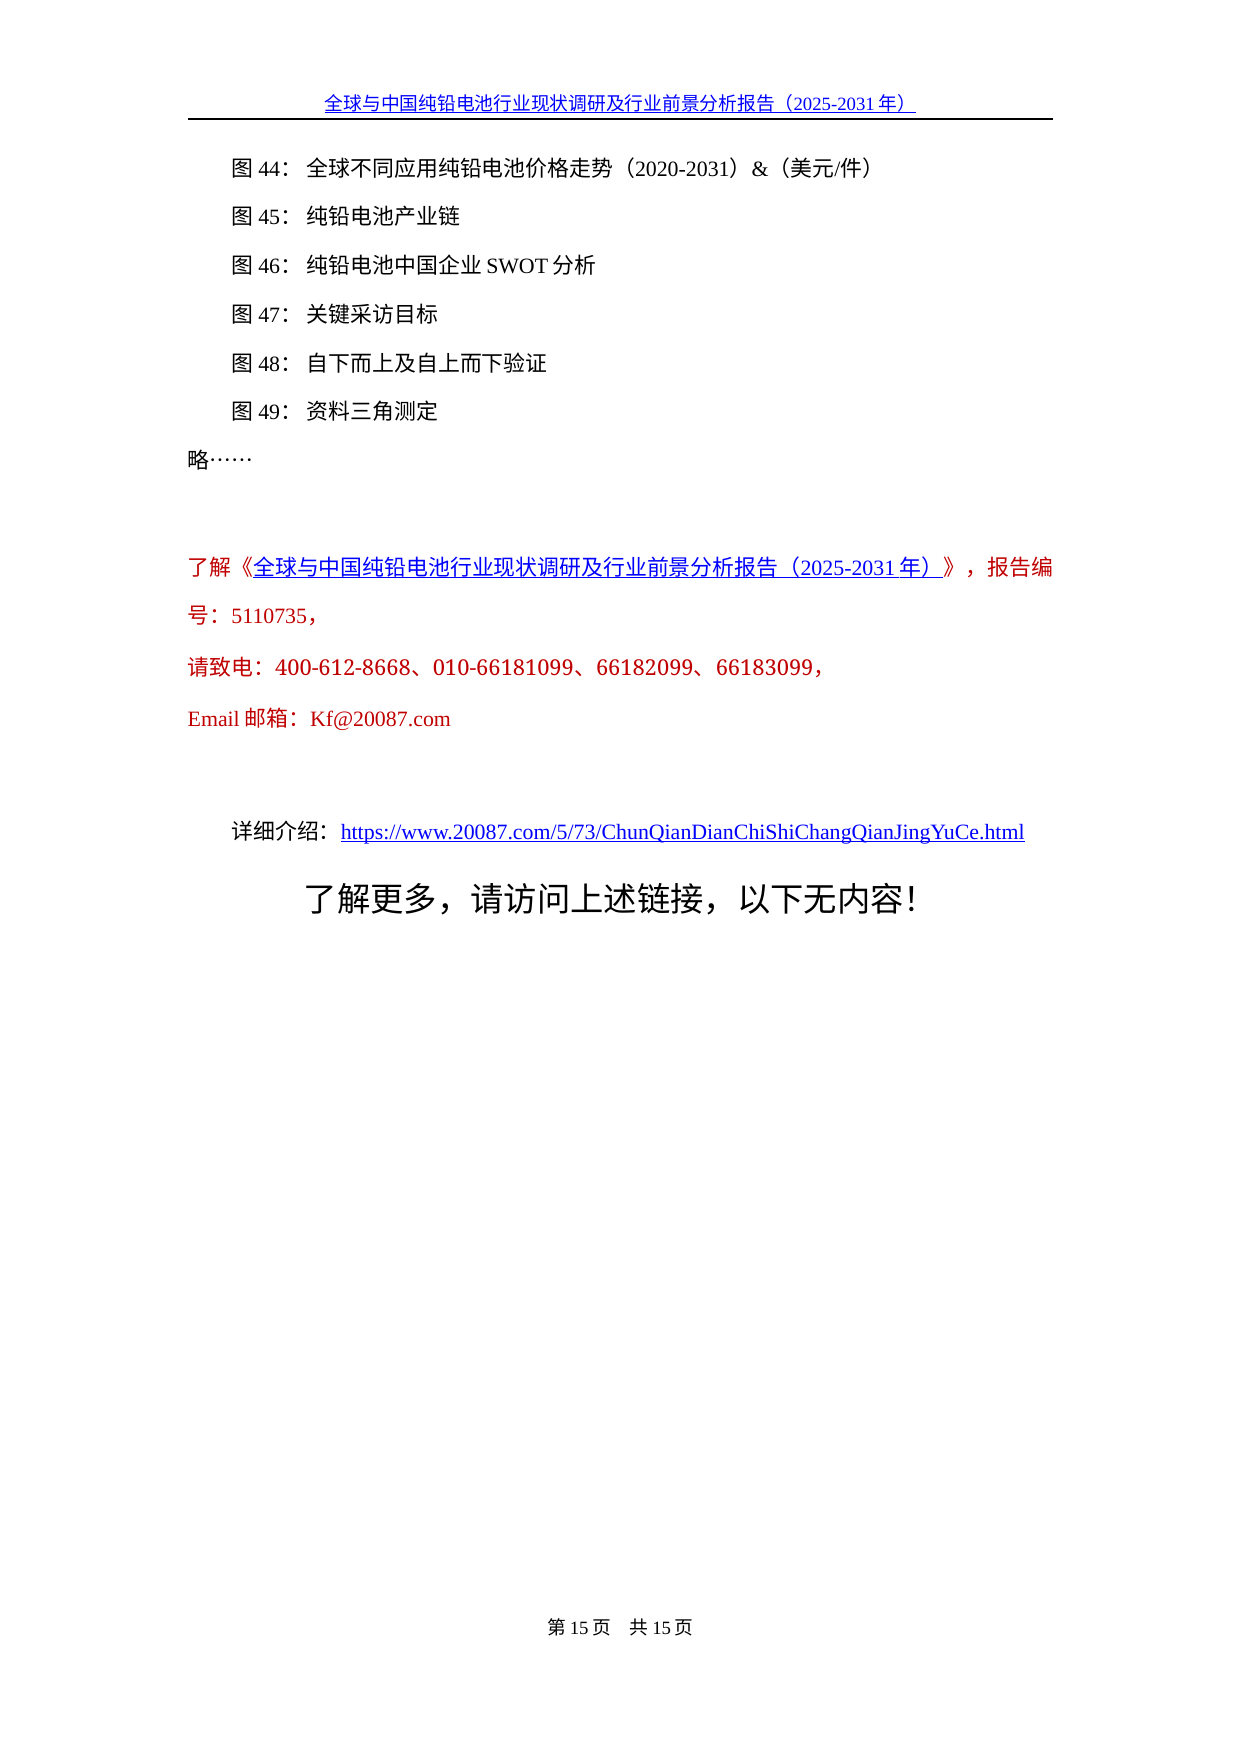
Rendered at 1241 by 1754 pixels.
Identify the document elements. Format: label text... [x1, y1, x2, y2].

title 了解更多，请访问上述链接，以下无内容！ [187, 864, 1053, 929]
text 详细介绍：https://www.20087.com/5/73/ChunQianDianChiShiChangQianJingYuCe.html [187, 814, 1053, 846]
text Email邮箱：Kf@20087.com [187, 701, 1053, 733]
text 了解《全球与中国纯铅电池行业现状调研及行业前景分析报告（2025-2031年）》，报告编号：5110735， [187, 549, 1053, 630]
text 请致电：400-612-8668、010-66181099、66182099、66183099， [187, 649, 1053, 682]
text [187, 150, 1053, 475]
